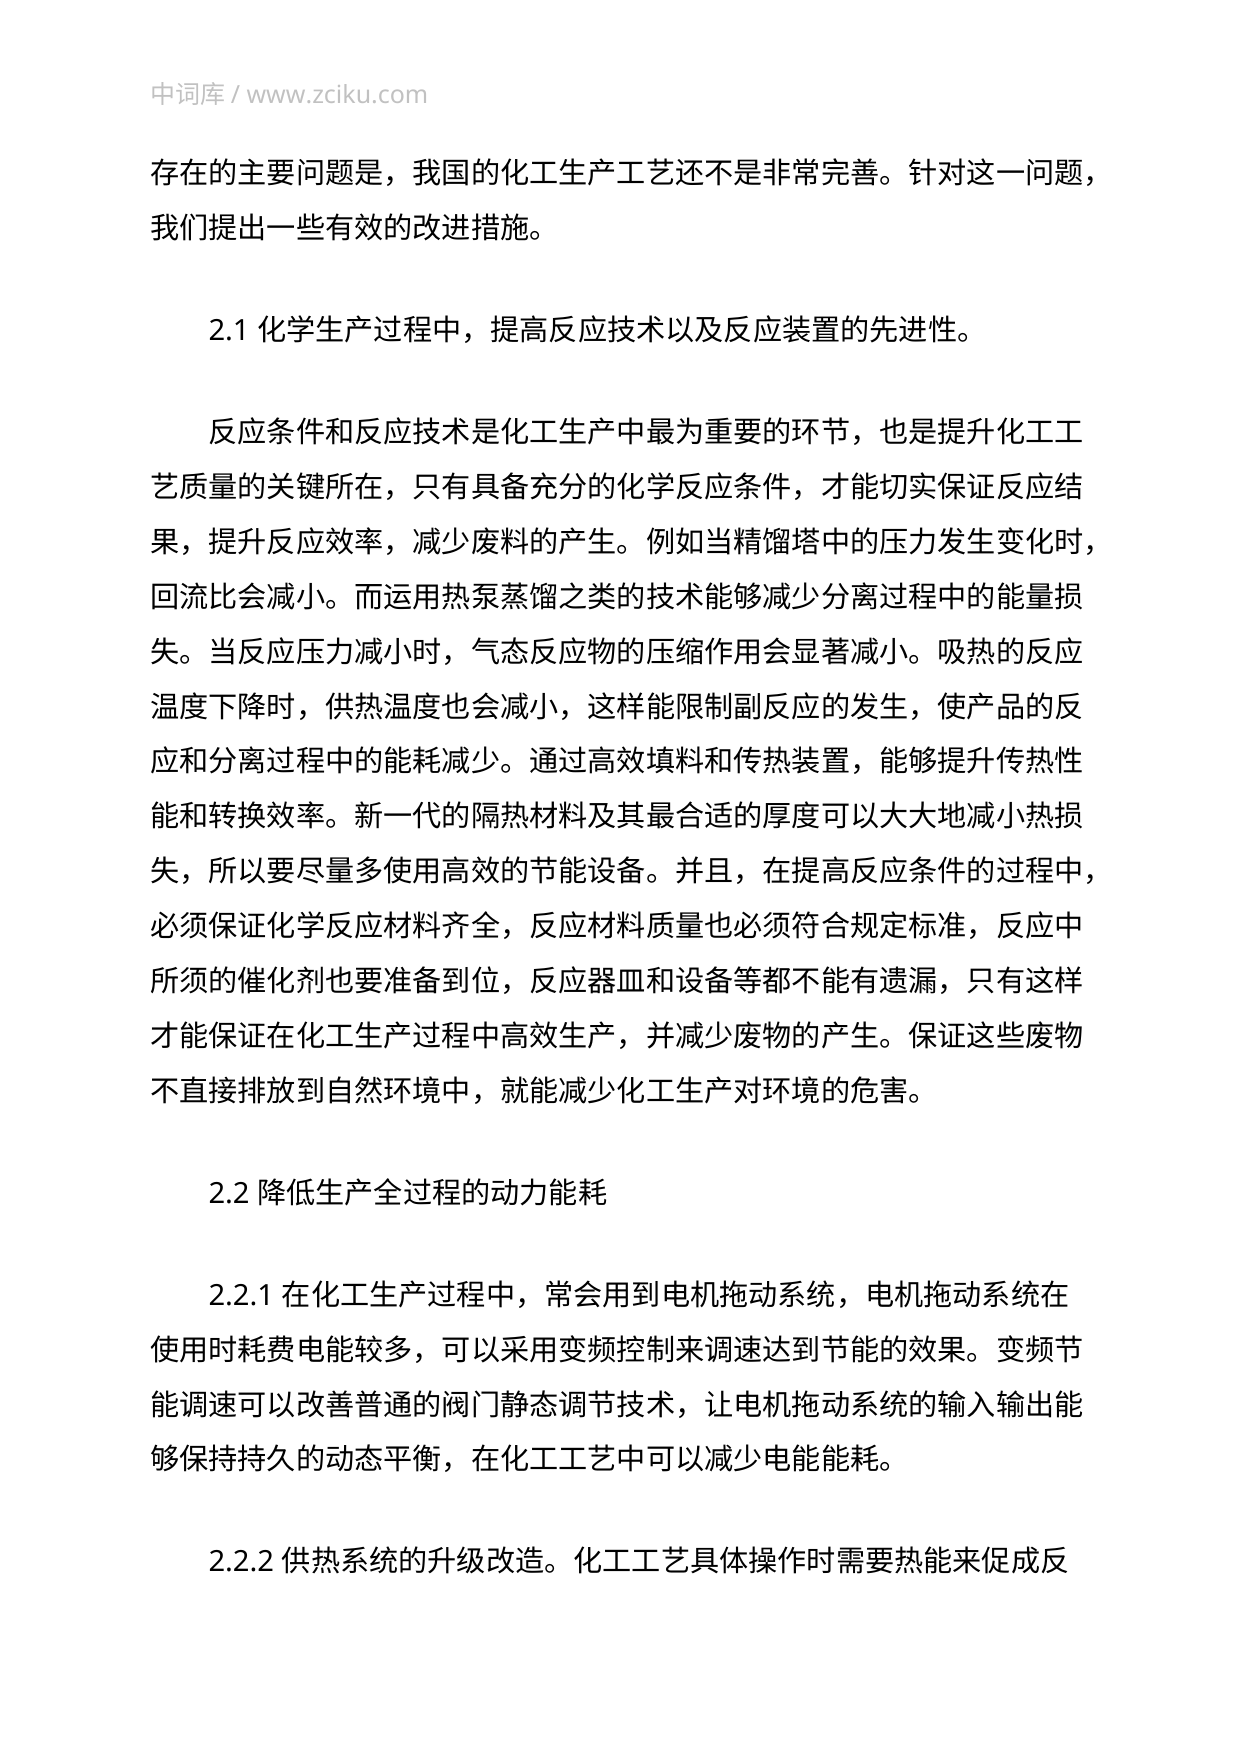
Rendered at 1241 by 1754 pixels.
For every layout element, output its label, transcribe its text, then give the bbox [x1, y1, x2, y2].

text 2.1 化学生产过程中，提高反应技术以及反应装置的先进性。 [150, 307, 1090, 349]
text 2.2.1 在化工生产过程中，常会用到电机拖动系统，电机拖动系统在使用时耗费电能较多，可以采用变频控制来调速达到节能的效果。变频节能调速可以改善普通的阀门静态调节技术，让电机拖动系统的输入输出能够保持持久的动态平衡，在化工工艺中可以减少电能能耗。 [150, 1271, 1090, 1478]
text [150, 150, 1090, 247]
text 2.2 降低生产全过程的动力能耗 [150, 1169, 1090, 1212]
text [150, 1538, 1090, 1580]
text 反应条件和反应技术是化工生产中最为重要的环节，也是提升化工工艺质量的关键所在，只有具备充分的化学反应条件，才能切实保证反应结果，提升反应效率，减少废料的产生。例如当精馏塔中的压力发生变化时，回流比会减小。而运用热泵蒸馏之类的技术能够减少分离过程中的能量损失。当反应压力减小时，气态反应物的压缩作用会显著减小。吸热的反应温度下降时，供热温度也会减小，这样能限制副反应的发生，使产品的反应和分离过程中的能耗减少。通过高效填料和传热装置，能够提升传热性能和转换效率。新一代的隔热材料及其最合适的厚度可以大大地减小热损失，所以要尽量多使用高效的节能设备。并且，在提高反应条件的过程中，必须保证化学反应材料齐全，反应材料质量也必须符合规定标准，反应中所须的催化剂也要准备到位，反应器皿和设备等都不能有遗漏，只有这样才能保证在化工生产过程中高效生产，并减少废物的产生。保证这些废物不直接排放到自然环境中，就能减少化工生产对环境的危害。 [150, 409, 1090, 1110]
